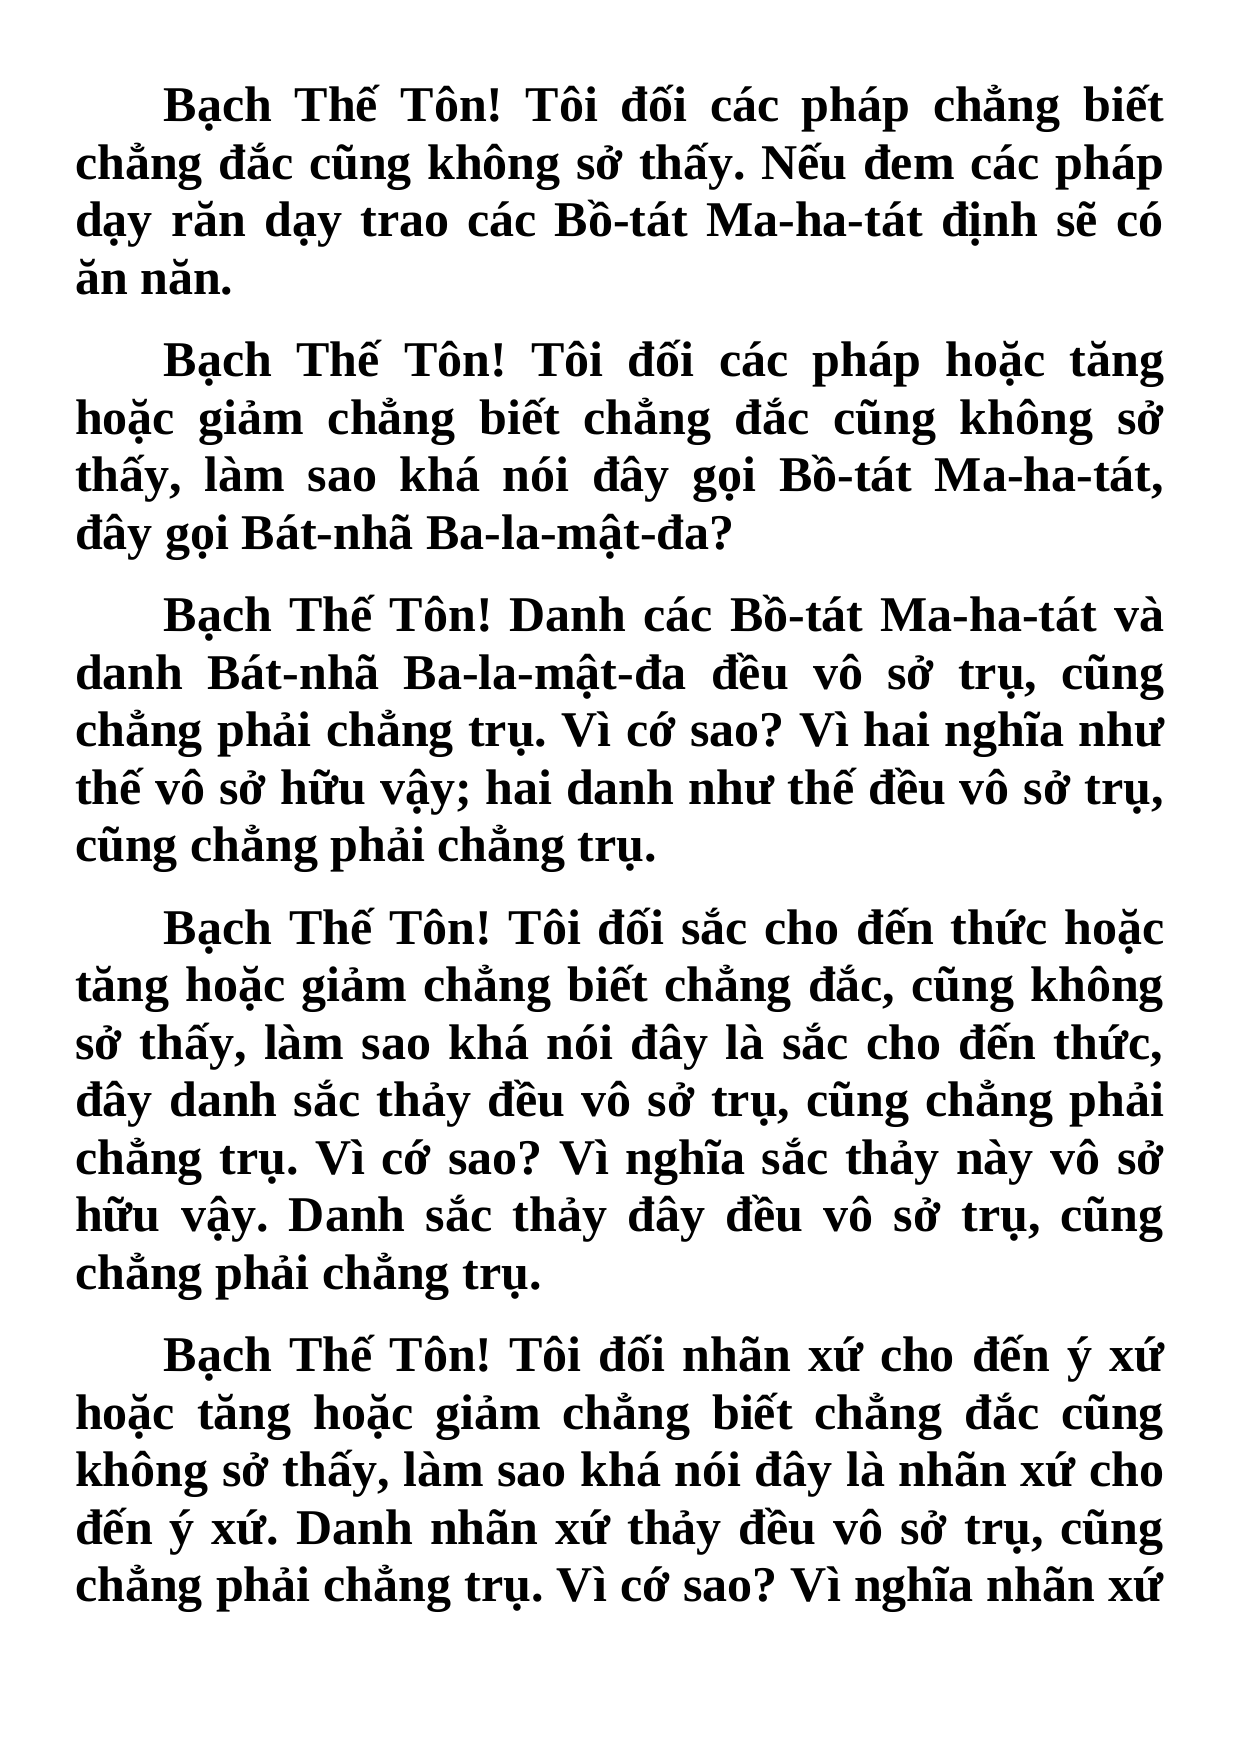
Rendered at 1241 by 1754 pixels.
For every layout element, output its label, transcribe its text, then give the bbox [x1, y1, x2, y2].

text Bạch Thế Tôn! Tôi đối các pháp hoặc tăng hoặc giảm chẳng biết chẳng đắc cũng không sở thấy, làm sao khá nói đây gọi Bồ-tát Ma-ha-tát, đây gọi Bát-nhã Ba-la-mật-đa? [75, 330, 1165, 560]
text Bạch Thế Tôn! Tôi đối các pháp chẳng biết chẳng đắc cũng không sở thấy. Nếu đem các pháp dạy răn dạy trao các Bồ-tát Ma-ha-tát định sẽ có ăn năn. [75, 75, 1165, 305]
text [75, 1325, 1165, 1612]
text Bạch Thế Tôn! Tôi đối sắc cho đến thức hoặc tăng hoặc giảm chẳng biết chẳng đắc, cũng không sở thấy, làm sao khá nói đây là sắc cho đến thức, đây danh sắc thảy đều vô sở trụ, cũng chẳng phải chẳng trụ. Vì cớ sao? Vì nghĩa sắc thảy này vô sở hữu vậy. Danh sắc thảy đây đều vô sở trụ, cũng chẳng phải chẳng trụ. [75, 897, 1165, 1300]
text Bạch Thế Tôn! Danh các Bồ-tát Ma-ha-tát và danh Bát-nhã Ba-la-mật-đa đều vô sở trụ, cũng chẳng phải chẳng trụ. Vì cớ sao? Vì hai nghĩa như thế vô sở hữu vậy; hai danh như thế đều vô sở trụ, cũng chẳng phải chẳng trụ. [75, 585, 1165, 872]
